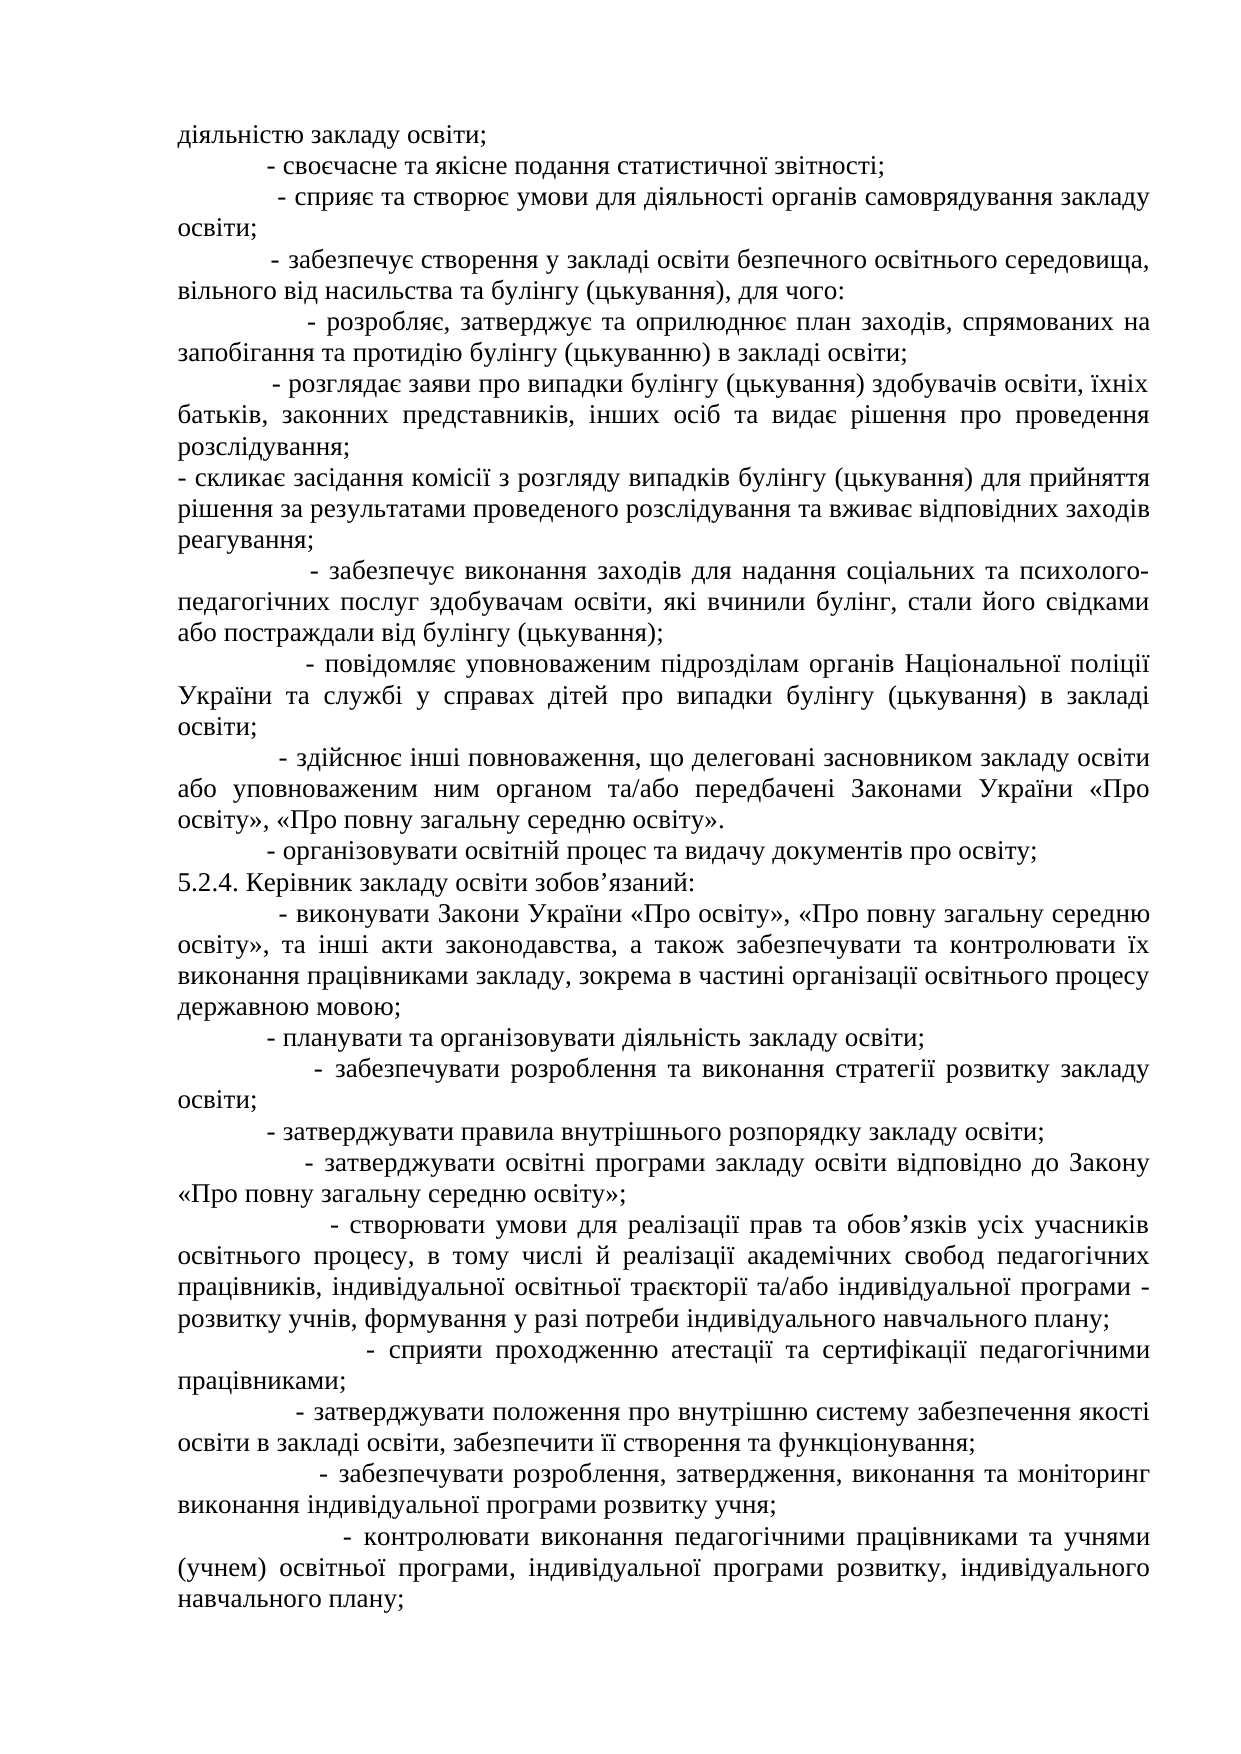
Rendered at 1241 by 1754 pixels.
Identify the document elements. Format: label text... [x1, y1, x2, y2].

text - планувати та організовувати діяльність закладу освіти; [177, 1021, 1152, 1052]
text - затверджувати правила внутрішнього розпорядку закладу освіти; [177, 1115, 1152, 1146]
text - контролювати виконання педагогічними працівниками та учнями (учнем) освітньої програми, індивідуальної програми розвитку, індивідуального навчального плану; [177, 1520, 1152, 1613]
text - затверджувати освітні програми закладу освіти відповідно до Закону «Про повну загальну середню освіту»; [177, 1146, 1152, 1208]
text - повідомляє уповноваженим підрозділам органів Національної поліції України та службі у справах дітей про випадки булінгу (цькування) в закладі освіти; [177, 648, 1152, 741]
text - сприяє та створює умови для діяльності органів самоврядування закладу освіти; [177, 180, 1152, 243]
text - організовувати освітній процес та видачу документів про освіту; [177, 834, 1152, 866]
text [177, 118, 1152, 149]
text - забезпечує створення у закладі освіти безпечного освітнього середовища, вільного від насильства та булінгу (цькування), для чого: [177, 243, 1152, 305]
text - затверджувати положення про внутрішню систему забезпечення якості освіти в закладі освіти, забезпечити її створення та функціонування; [177, 1395, 1152, 1457]
text - розглядає заяви про випадки булінгу (цькування) здобувачів освіти, їхніх батьків, законних представників, інших осіб та видає рішення про проведення розслідування; [177, 367, 1152, 461]
text - створювати умови для реалізації прав та обов’язків усіх учасників освітнього процесу, в тому числі й реалізації академічних свобод педагогічних працівників, індивідуальної освітньої траєкторії та/або індивідуальної програми - розвитку учнів, формування у разі потреби індивідуального навчального плану; [177, 1208, 1152, 1333]
text - сприяти проходженню атестації та сертифікації педагогічними працівниками; [177, 1333, 1152, 1395]
text - розробляє, затверджує та оприлюднює план заходів, спрямованих на запобігання та протидію булінгу (цькуванню) в закладі освіти; [177, 305, 1152, 367]
text - виконувати Закони України «Про освіту», «Про повну загальну середню освіту», та інші акти законодавства, а також забезпечувати та контролювати їх виконання працівниками закладу, зокрема в частині організації освітнього процесу державною мовою; [177, 897, 1152, 1021]
text - забезпечувати розроблення, затвердження, виконання та моніторинг виконання індивідуальної програми розвитку учня; [177, 1457, 1152, 1520]
text - скликає засідання комісії з розгляду випадків булінгу (цькування) для прийняття рішення за результатами проведеного розслідування та вживає відповідних заходів реагування; [177, 461, 1152, 554]
text - здійснює інші повноваження, що делеговані засновником закладу освіти або уповноваженим ним органом та/або передбачені Законами України «Про освіту», «Про повну загальну середню освіту». [177, 741, 1152, 834]
text - забезпечувати розроблення та виконання стратегії розвитку закладу освіти; [177, 1052, 1152, 1115]
text 5.2.4. Керівник закладу освіти зобов’язаний: [177, 866, 1152, 897]
text - забезпечує виконання заходів для надання соціальних та психолого- педагогічних послуг здобувачам освіти, які вчинили булінг, стали його свідками або постраждали від булінгу (цькування); [177, 554, 1152, 648]
text - своєчасне та якісне подання статистичної звітності; [177, 149, 1152, 180]
